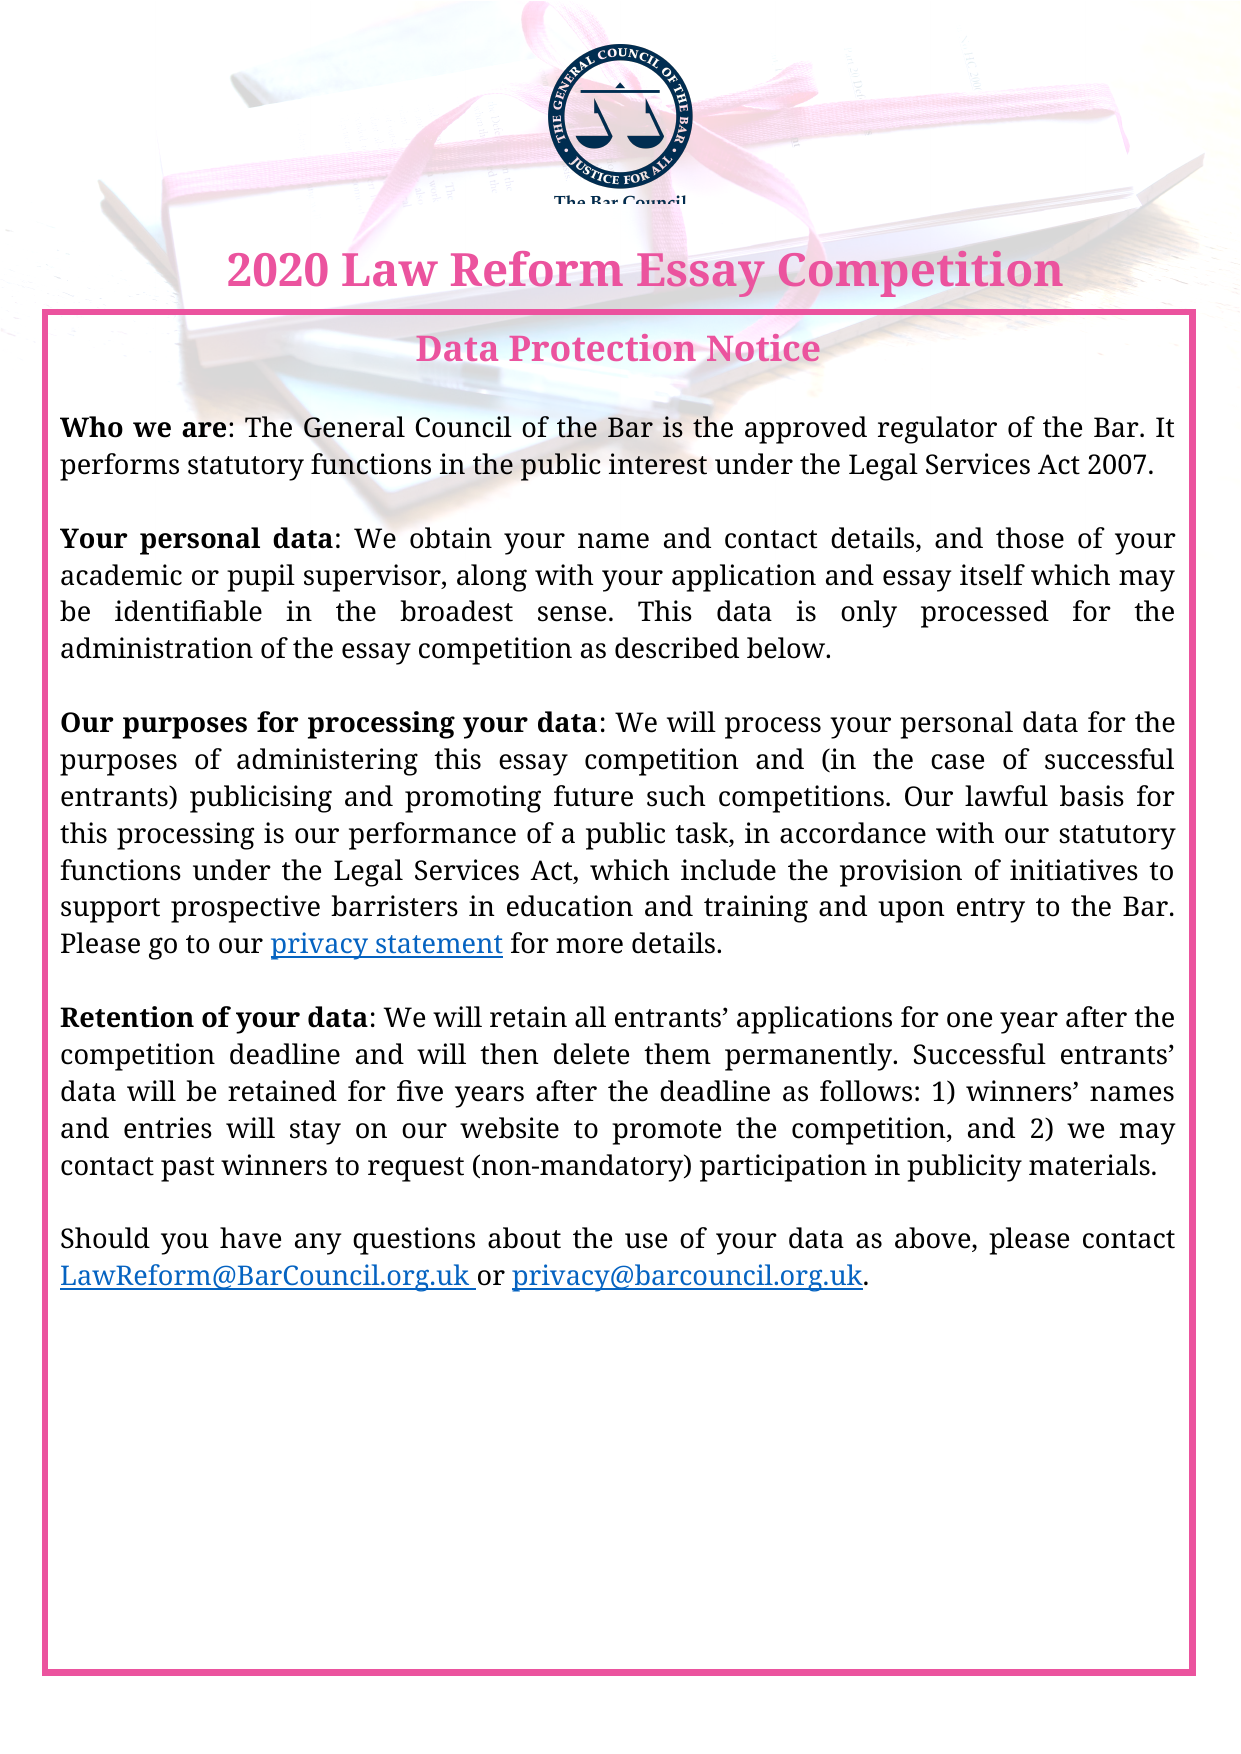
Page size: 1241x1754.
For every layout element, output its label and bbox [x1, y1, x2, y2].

picture [544, 44, 695, 204]
